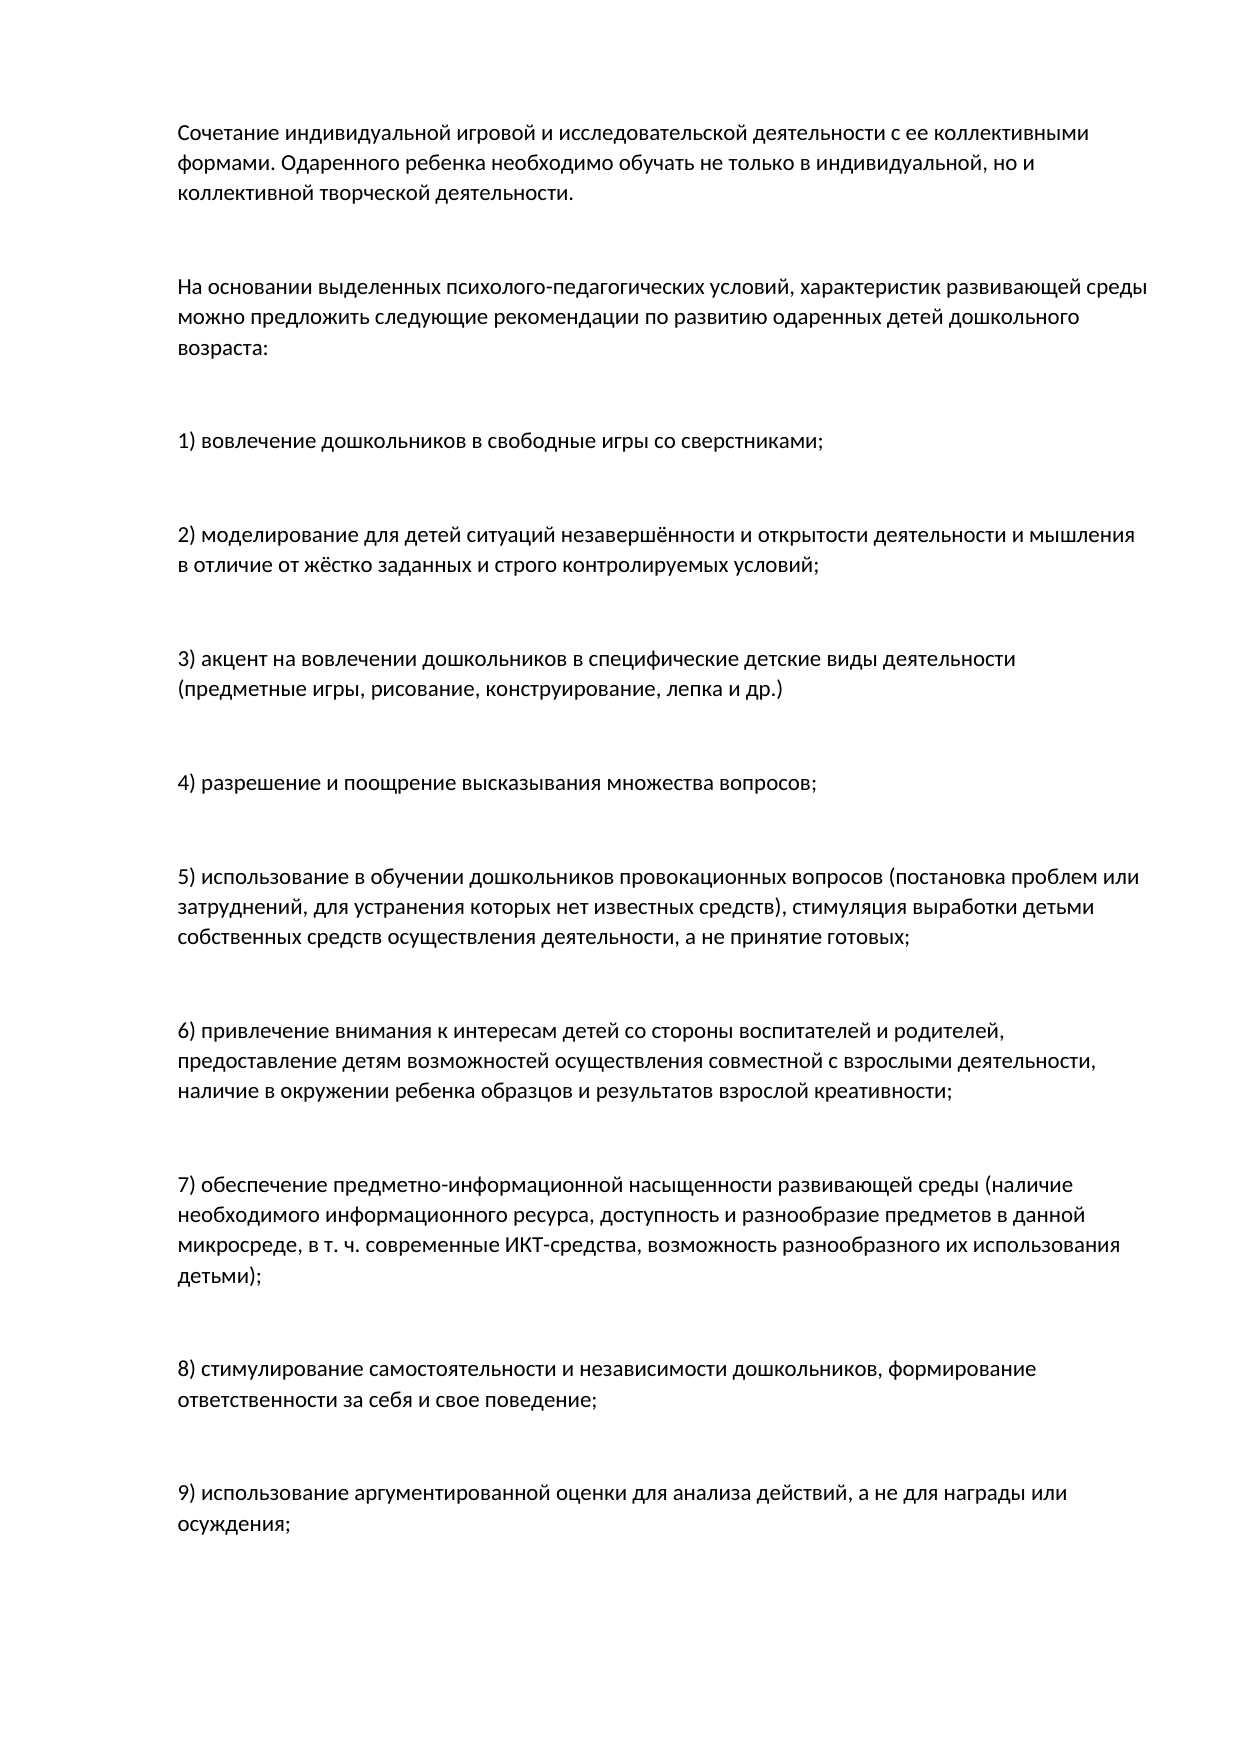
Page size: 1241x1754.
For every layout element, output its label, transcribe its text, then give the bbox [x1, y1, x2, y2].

text Сочетание индивидуальной игровой и исследовательской деятельности с ее коллективными формами. Одаренного ребенка необходимо обучать не только в индивидуальной, но и коллективной творческой деятельности. [177, 118, 1152, 207]
text 2) моделирование для детей ситуаций незавершённости и открытости деятельности и мышления в отличие от жёстко заданных и строго контролируемых условий; [177, 520, 1152, 578]
text 6) привлечение внимания к интересам детей со стороны воспитателей и родителей, предоставление детям возможностей осуществления совместной с взрослыми деятельности, наличие в окружении ребенка образцов и результатов взрослой креативности; [177, 1016, 1152, 1104]
text На основании выделенных психолого-педагогических условий, характеристик развивающей среды можно предложить следующие рекомендации по развитию одаренных детей дошкольного возраста: [177, 272, 1152, 361]
text 7) обеспечение предметно-информационной насыщенности развивающей среды (наличие необходимого информационного ресурса, доступность и разнообразие предметов в данной микросреде, в т. ч. современные ИКТ-средства, возможность разнообразного их использования детьми); [177, 1170, 1152, 1289]
text 8) стимулирование самостоятельности и независимости дошкольников, формирование ответственности за себя и свое поведение; [177, 1354, 1152, 1413]
text 9) использование аргументированной оценки для анализа действий, а не для награды или осуждения; [177, 1478, 1152, 1537]
text 1) вовлечение дошкольников в свободные игры со сверстниками; [177, 426, 1152, 454]
text 4) разрешение и поощрение высказывания множества вопросов; [177, 768, 1152, 796]
text 5) использование в обучении дошкольников провокационных вопросов (постановка проблем или затруднений, для устранения которых нет известных средств), стимуляция выработки детьми собственных средств осуществления деятельности, а не принятие готовых; [177, 862, 1152, 950]
text 3) акцент на вовлечении дошкольников в специфические детские виды деятельности (предметные игры, рисование, конструирование, лепка и др.) [177, 644, 1152, 702]
